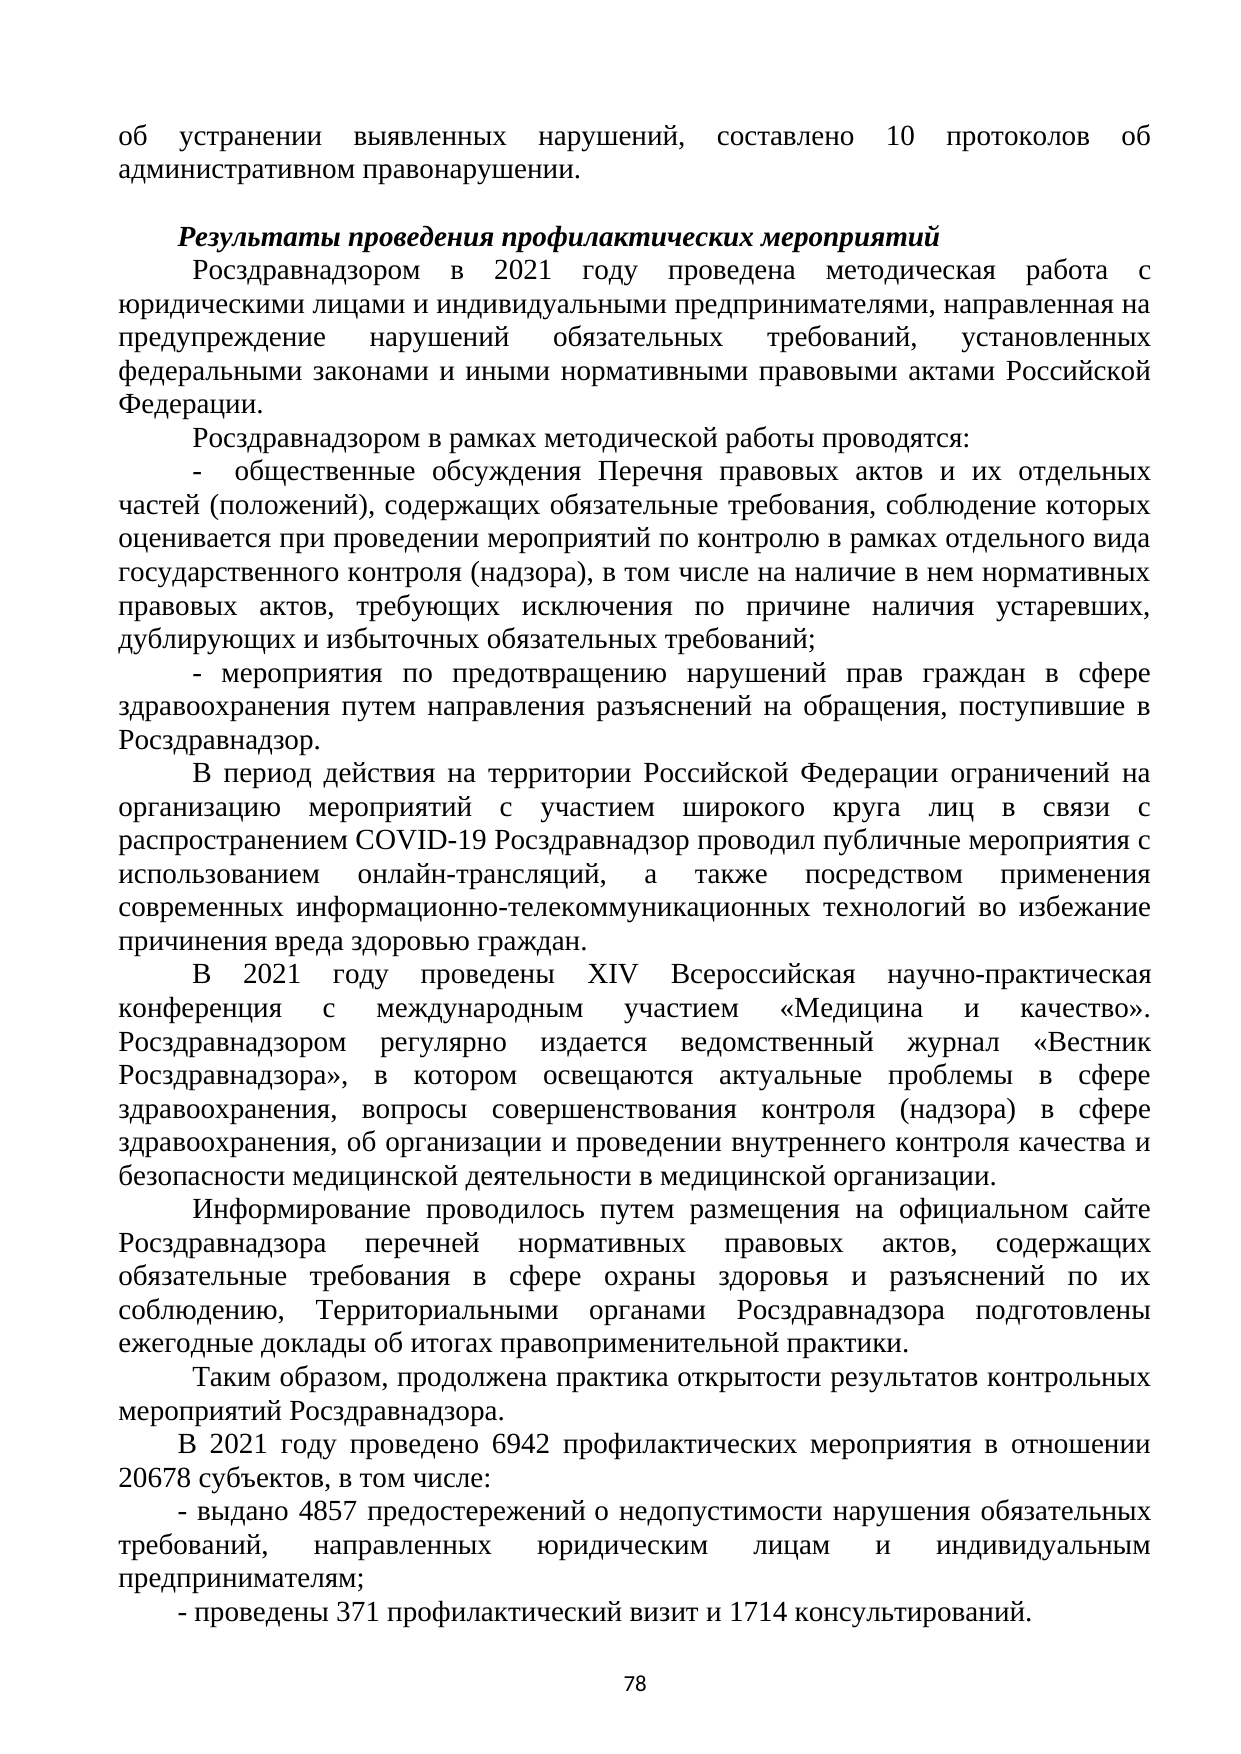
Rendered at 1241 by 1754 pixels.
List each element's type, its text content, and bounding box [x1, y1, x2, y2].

text Росздравнадзором в рамках методической работы проводятся: [118, 420, 1152, 453]
text - мероприятия по предотвращению нарушений прав граждан в сфере здравоохранения путем направления разъяснений на обращения, поступившие в Росздравнадзор. [118, 655, 1152, 755]
text Росздравнадзором в 2021 году проведена методическая работа с юридическими лицами и индивидуальными предпринимателями, направленная на предупреждение нарушений обязательных требований, установленных федеральными законами и иными нормативными правовыми актами Российской Федерации. [118, 252, 1152, 420]
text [118, 118, 1152, 185]
text - выдано 4857 предостережений о недопустимости нарушения обязательных требований, направленных юридическим лицам и индивидуальным предпринимателям; [118, 1493, 1152, 1594]
text В период действия на территории Российской Федерации ограничений на организацию мероприятий с участием широкого круга лиц в связи с распространением COVID-19 Росздравнадзор проводил публичные мероприятия с использованием онлайн-трансляций, а также посредством применения современных информационно-телекоммуникационных технологий во избежание причинения вреда здоровью граждан. [118, 755, 1152, 957]
text Результаты проведения профилактических мероприятий [118, 219, 1152, 252]
text - общественные обсуждения Перечня правовых актов и их отдельных частей (положений), содержащих обязательные требования, соблюдение которых оценивается при проведении мероприятий по контролю в рамках отдельного вида государственного контроля (надзора), в том числе на наличие в нем нормативных правовых актов, требующих исключения по причине наличия устаревших, дублирующих и избыточных обязательных требований; [118, 453, 1152, 655]
text В 2021 году проведено 6942 профилактических мероприятия в отношении 20678 субъектов, в том числе: [118, 1426, 1152, 1493]
text Таким образом, продолжена практика открытости результатов контрольных мероприятий Росздравнадзора. [118, 1359, 1152, 1426]
text Информирование проводилось путем размещения на официальном сайте Росздравнадзора перечней нормативных правовых актов, содержащих обязательные требования в сфере охраны здоровья и разъяснений по их соблюдению, Территориальными органами Росздравнадзора подготовлены ежегодные доклады об итогах правоприменительной практики. [118, 1191, 1152, 1359]
text - проведены 371 профилактический визит и 1714 консультирований. [118, 1594, 1152, 1627]
text В 2021 году проведены XIV Всероссийская научно-практическая конференция с международным участием «Медицина и качество». Росздравнадзором регулярно издается ведомственный журнал «Вестник Росздравнадзора», в котором освещаются актуальные проблемы в сфере здравоохранения, вопросы совершенствования контроля (надзора) в сфере здравоохранения, об организации и проведении внутреннего контроля качества и безопасности медицинской деятельности в медицинской организации. [118, 957, 1152, 1191]
